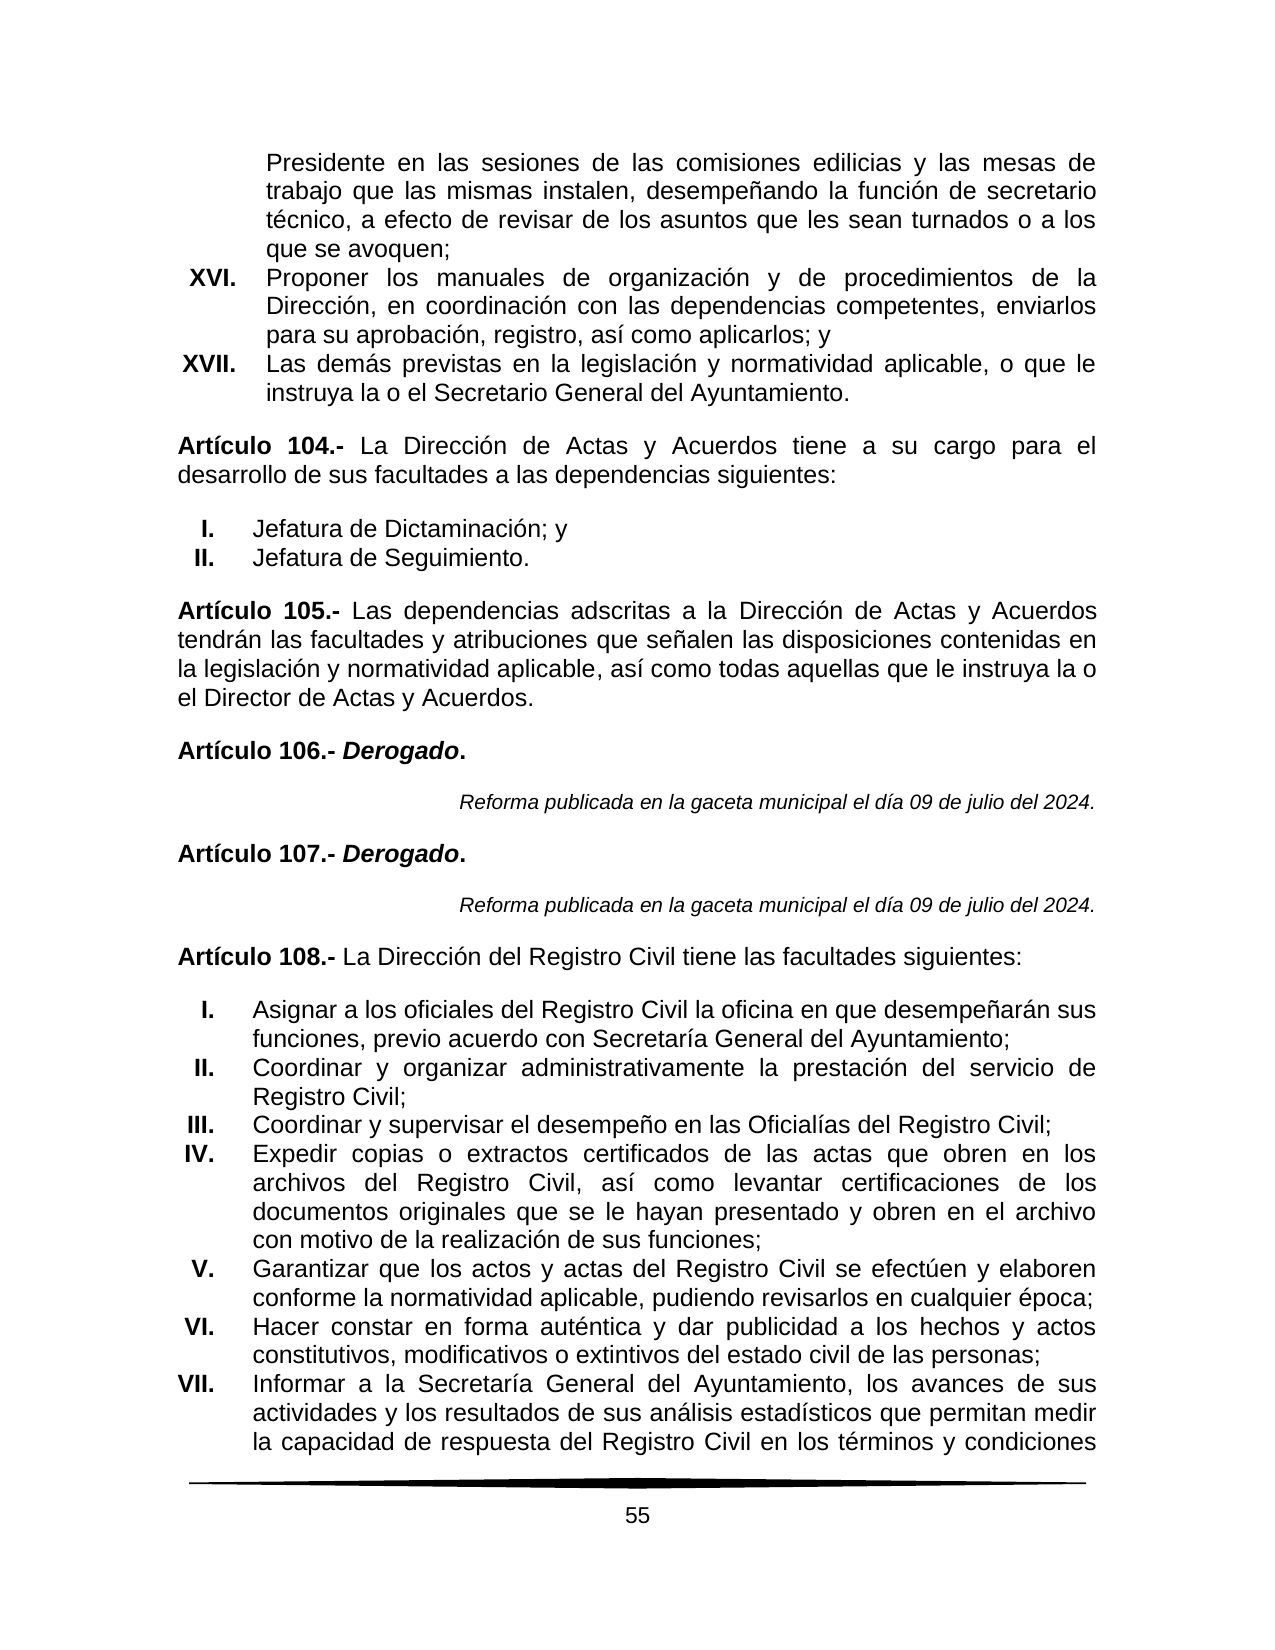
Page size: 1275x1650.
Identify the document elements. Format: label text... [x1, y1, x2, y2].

list Garantizar que los actos y actas del Registro Civil se efectúen y elaboren conforme la normatividad aplicable, pudiendo revisarlos en cualquier época; [215, 1254, 1098, 1312]
list Jefatura de Dictaminación; y [215, 514, 1098, 543]
list Coordinar y supervisar el desempeño en las Oficialías del Registro Civil; [215, 1111, 1098, 1139]
text Artículo 107.- Derogado. [177, 839, 1098, 868]
list Proponer los manuales de organización y de procedimientos de la Dirección, en coordinación con las dependencias competentes, enviarlos para su aprobación, registro, así como aplicarlos; y [236, 263, 1098, 349]
list Reforma publicada en la gaceta municipal el día 09 de julio del 2024. [274, 893, 1098, 917]
list Coordinar y organizar administrativamente la prestación del servicio de Registro Civil; [215, 1053, 1098, 1111]
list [215, 1369, 1098, 1456]
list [236, 148, 1098, 263]
list Jefatura de Seguimiento. [215, 543, 1098, 571]
list Hacer constar en forma auténtica y dar publicidad a los hechos y actos constitutivos, modificativos o extintivos del estado civil de las personas; [215, 1312, 1098, 1369]
text Artículo 106.- Derogado. [177, 736, 1098, 765]
text Artículo 108.- La Dirección del Registro Civil tiene las facultades siguientes: [177, 942, 1098, 971]
list Las demás previstas en la legislación y normatividad aplicable, o que le instruya la o el Secretario General del Ayuntamiento. [236, 349, 1098, 406]
list Expedir copias o extractos certificados de las actas que obren en los archivos del Registro Civil, así como levantar certificaciones de los documentos originales que se le hayan presentado y obren en el archivo con motivo de la realización de sus funciones; [215, 1139, 1098, 1254]
text Artículo 104.- La Dirección de Actas y Acuerdos tiene a su cargo para el desarrollo de sus facultades a las dependencias siguientes: [177, 431, 1098, 489]
list Asignar a los oficiales del Registro Civil la oficina en que desempeñarán sus funciones, previo acuerdo con Secretaría General del Ayuntamiento; [215, 996, 1098, 1053]
text Artículo 105.- Las dependencias adscritas a la Dirección de Actas y Acuerdos tendrán las facultades y atribuciones que señalen las disposiciones contenidas en la legislación y normatividad aplicable, así como todas aquellas que le instruya la o el Director de Actas y Acuerdos. [177, 596, 1098, 711]
list Reforma publicada en la gaceta municipal el día 09 de julio del 2024. [274, 790, 1098, 814]
